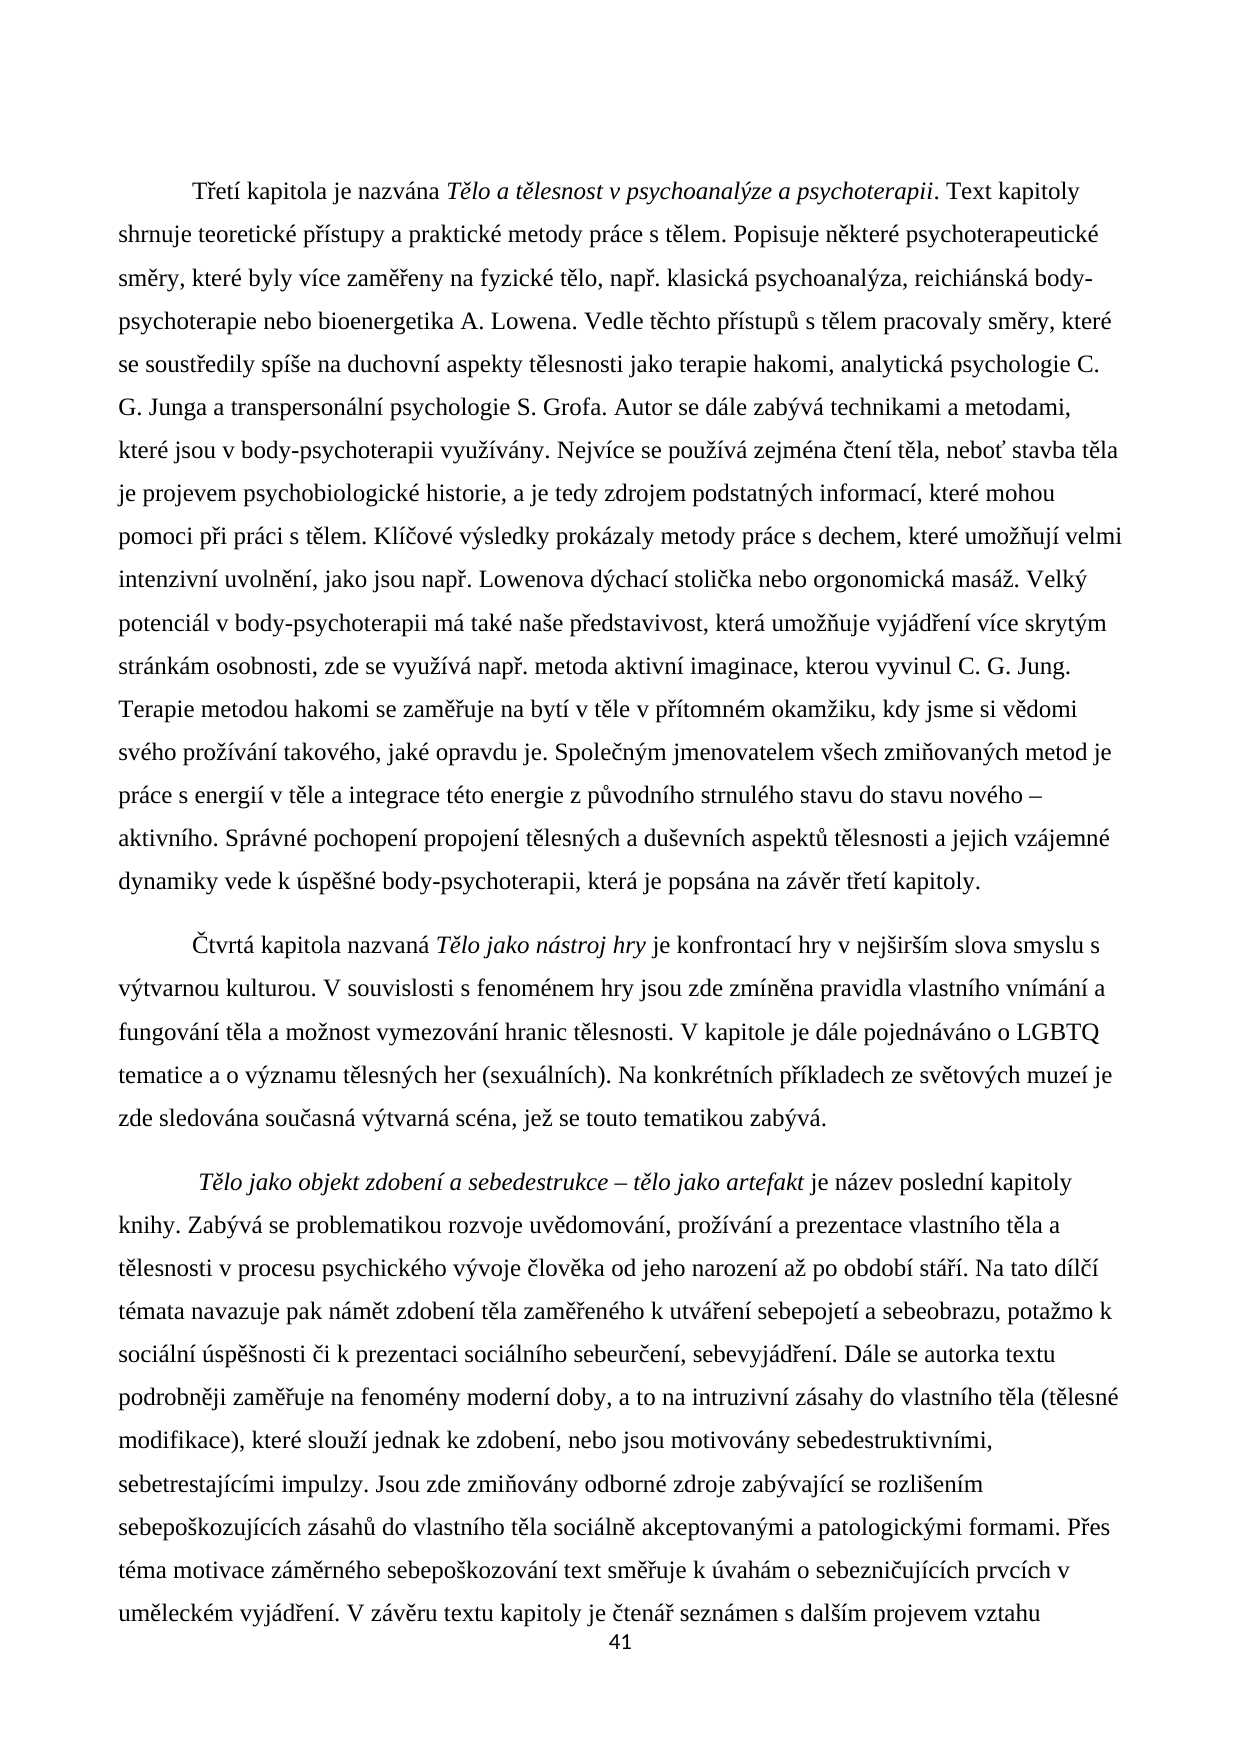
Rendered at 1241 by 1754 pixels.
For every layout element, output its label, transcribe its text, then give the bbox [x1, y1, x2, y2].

text Třetí kapitola je nazvána Tělo a tělesnost v psychoanalýze a psychoterapii. Text kapitoly shrnuje teoretické přístupy a praktické metody práce s tělem. Popisuje některé psychoterapeutické směry, které byly více zaměřeny na fyzické tělo, např. klasická psychoanalýza, reichiánská body-psychoterapie nebo bioenergetika A. Lowena. Vedle těchto přístupů s tělem pracovaly směry, které se soustředily spíše na duchovní aspekty tělesnosti jako terapie hakomi, analytická psychologie C. G. Junga a transpersonální psychologie S. Grofa. Autor se dále zabývá technikami a metodami, které jsou v body-psychoterapii využívány. Nejvíce se používá zejména čtení těla, neboť stavba těla je projevem psychobiologické historie, a je tedy zdrojem podstatných informací, které mohou pomoci při práci s tělem. Klíčové výsledky prokázaly metody práce s dechem, které umožňují velmi intenzivní uvolnění, jako jsou např. Lowenova dýchací stolička nebo orgonomická masáž. Velký potenciál v body-psychoterapii má také naše představivost, která umožňuje vyjádření více skrytým stránkám osobnosti, zde se využívá např. metoda aktivní imaginace, kterou vyvinul C. G. Jung. Terapie metodou hakomi se zaměřuje na bytí v těle v přítomném okamžiku, kdy jsme si vědomi svého prožívání takového, jaké opravdu je. Společným jmenovatelem všech zmiňovaných metod je práce s energií v těle a integrace této energie z původního strnulého stavu do stavu nového – aktivního. Správné pochopení propojení tělesných a duševních aspektů tělesnosti a jejich vzájemné dynamiky vede k úspěšné body-psychoterapii, která je popsána na závěr třetí kapitoly. [118, 176, 1122, 895]
text Čtvrtá kapitola nazvaná Tělo jako nástroj hry je konfrontací hry v nejširším slova smyslu s výtvarnou kulturou. V souvislosti s fenoménem hry jsou zde zmíněna pravidla vlastního vnímání a fungování těla a možnost vymezování hranic tělesnosti. V kapitole je dále pojednáváno o LGBTQ tematice a o významu tělesných her (sexuálních). Na konkrétních příkladech ze světových muzeí je zde sledována současná výtvarná scéna, jež se touto tematikou zabývá. [118, 930, 1122, 1132]
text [118, 1167, 1122, 1627]
